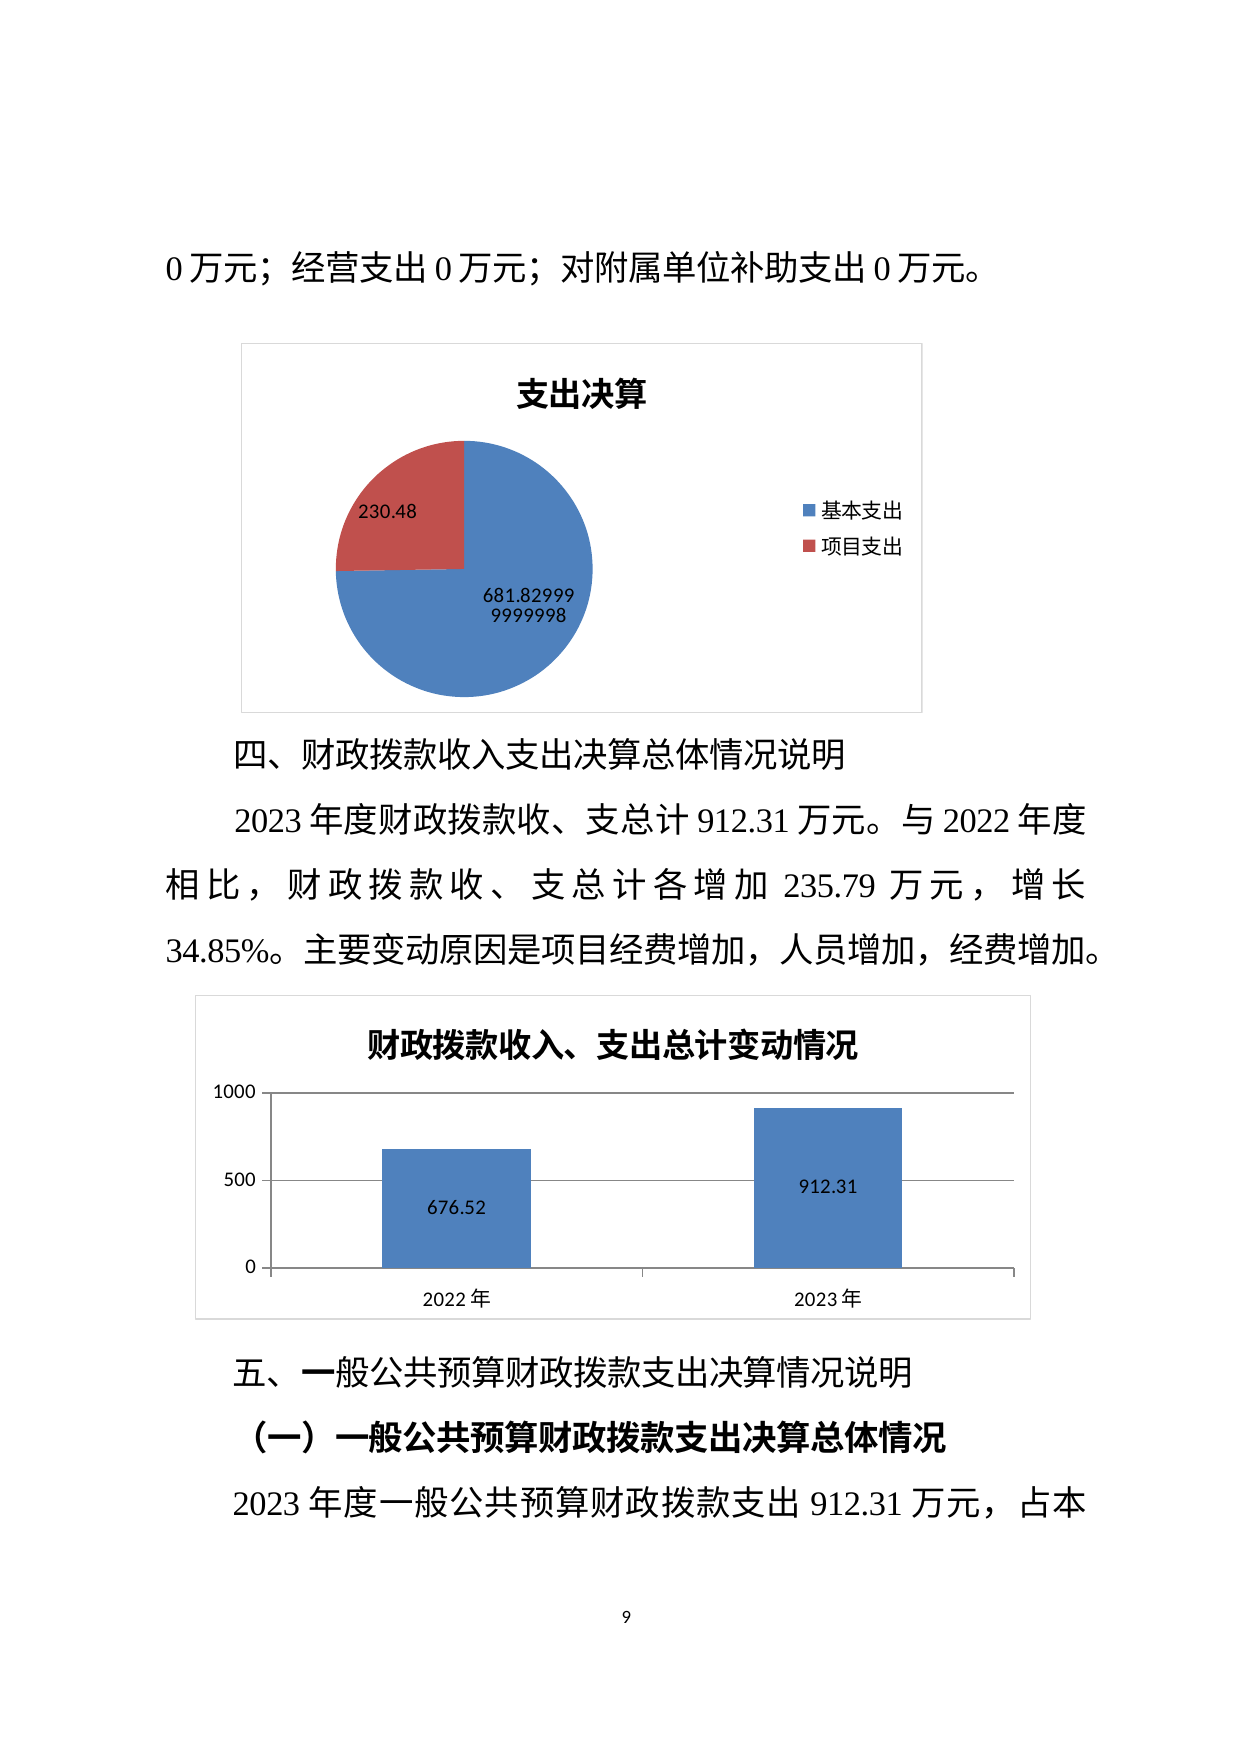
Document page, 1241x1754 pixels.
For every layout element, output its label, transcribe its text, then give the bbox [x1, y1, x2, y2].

text 五、一般公共预算财政拨款支出决算情况说明 [165, 980, 1087, 1403]
text （一）一般公共预算财政拨款支出决算总体情况 [165, 1403, 1087, 1468]
text 2023年度财政拨款收、支总计912.31万元。与2022年度相比，财政拨款收、支总计各增加235.79万元，增长34.85%。主要变动原因是项目经费增加，人员增加，经费增加。 [165, 785, 1087, 980]
text 2023年度本年支出合计912.31万元，其中：基本支出681.83万元，占74.74%；项目支出230.48万元，占25.26%；上缴上级支出0万元；经营支出0万元；对附属单位补助支出0万元。 [165, 233, 1087, 298]
text 四、财政拨款收入支出决算总体情况说明 [165, 298, 1087, 785]
text 2023年度一般公共预算财政拨款支出912.31万元，占本年支出合计的100%。与2022年度相比，一般公共预算财政拨款支出增加235.79万元，增长34.85%。主要变动原因是结转上年项目经费、当年项目经费增加，人员增加，人员、公用经费增加。 [165, 1468, 1087, 1533]
